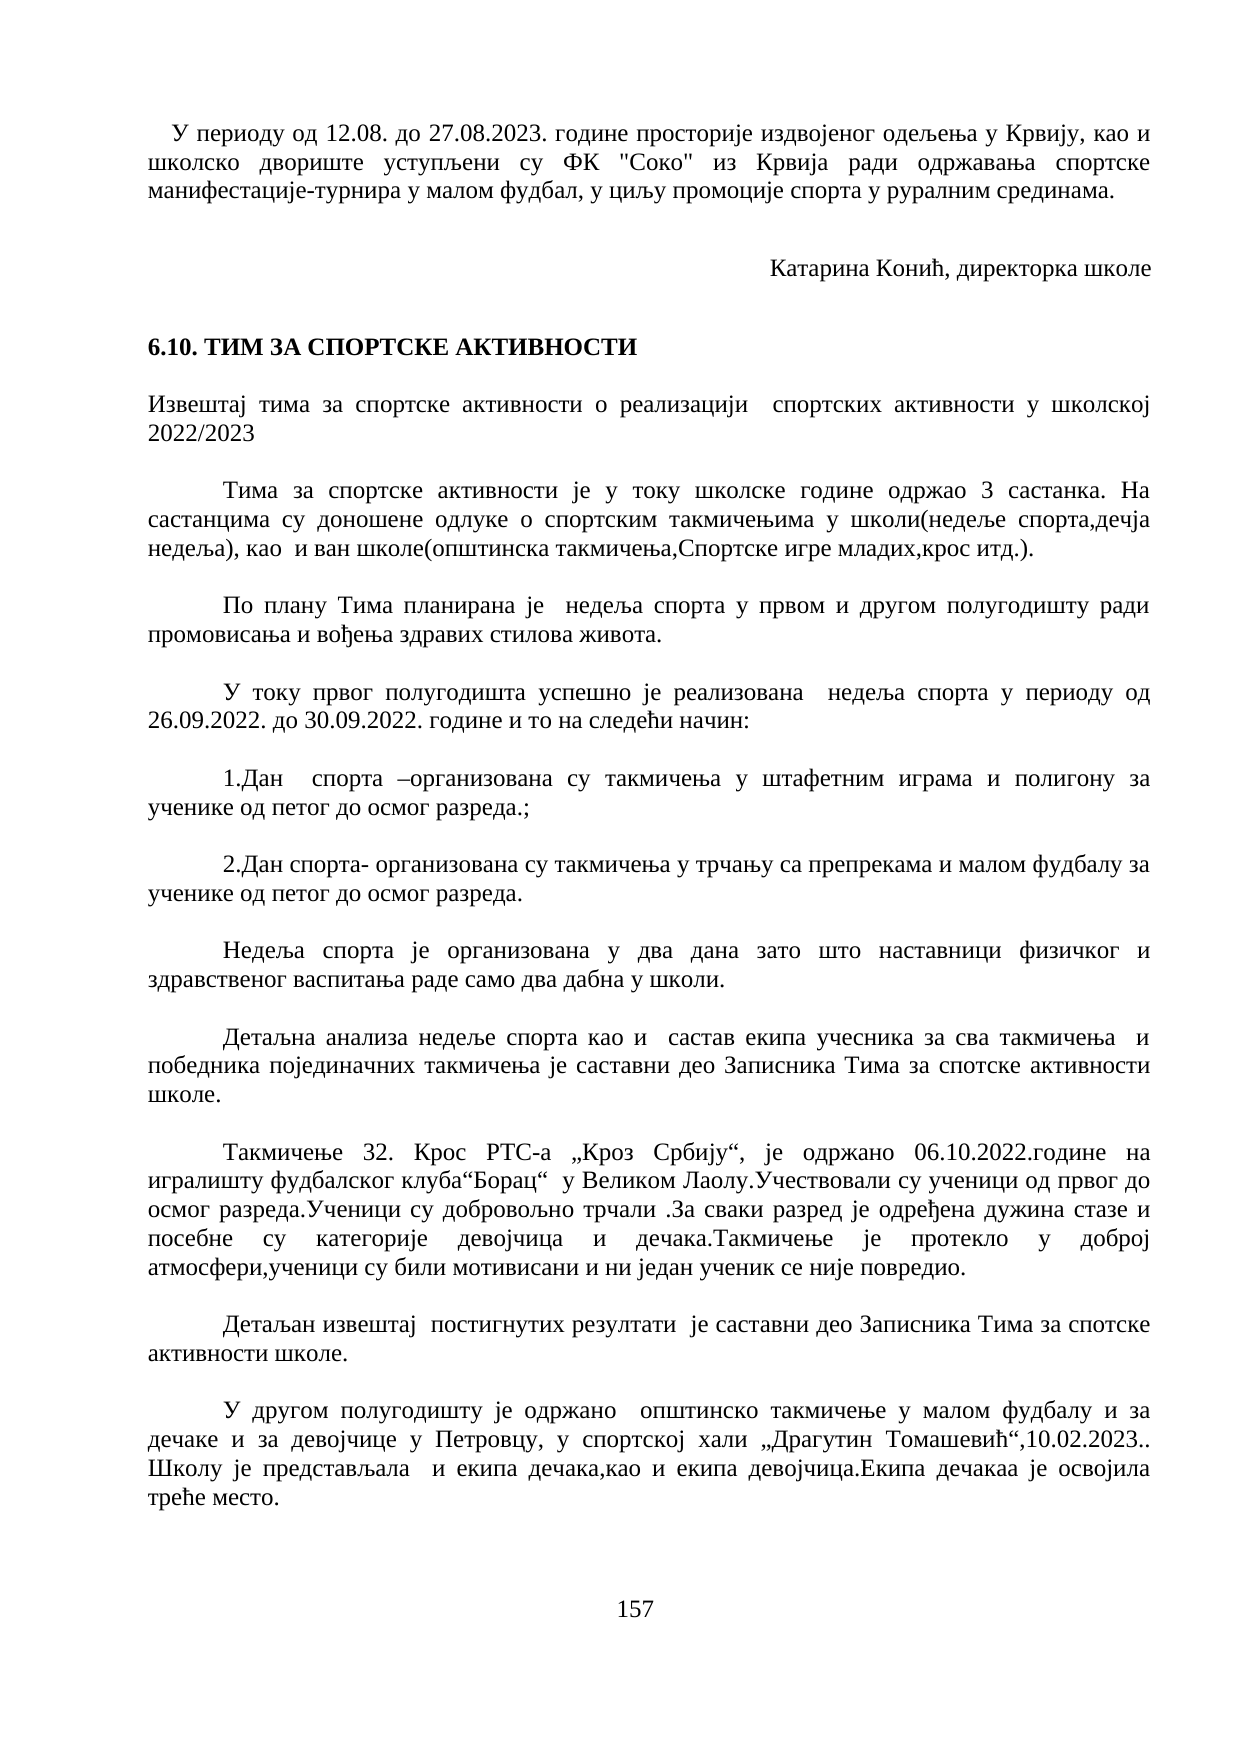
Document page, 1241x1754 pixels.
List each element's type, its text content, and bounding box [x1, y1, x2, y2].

text Детаљна анализа недеље спорта као и састав екипа учесника за сва такмичења и победника појединачних такмичења је саставни део Записника Тима за спотске активности школе. [148, 1022, 1152, 1108]
text 1.Дан спорта –организована су такмичења у штафетним играма и полигону за ученике од петог до осмог разреда.; [148, 763, 1152, 820]
text 2.Дан спорта- организована су такмичења у трчању са препрекама и малом фудбалу за ученике од петог до осмог разреда. [148, 849, 1152, 907]
text Недеља спорта је организована у два дана зато што наставници физичког и здравственог васпитања раде само два дабна у школи. [148, 935, 1152, 993]
text У другом полугодишту је одржано општинско такмичење у малом фудбалу и за дечаке и за девојчице у Петровцу, у спортској хали „Драгутин Томашевић“,10.02.2023.. Школу је представљала и екипа дечака,као и екипа девојчица.Екипа дечакаа је освојила треће место. [148, 1395, 1152, 1510]
text Тима за спортске активности је у току школске године одржао 3 састанка. На састанцима су доношене одлуке о спортским такмичењима у школи(недеље спорта,дечја недеља), као и ван школе(општинска такмичења,Спортске игре младих,крос итд.). [148, 475, 1152, 562]
text По плану Тима планирана је недеља спорта у првом и другом полугодишту ради промовисања и вођења здравих стилова живота. [148, 590, 1152, 648]
text У периоду од 12.08. до 27.08.2023. године просторије издвојеног одељења у Крвију, као и школско двориште уступљени су ФК "Соко" из Крвија ради одржавања спортске манифестације-турнира у малом фудбал, у циљу промоције спорта у руралним срединама. [148, 118, 1152, 204]
text Детаљан извештај постигнутих резултати је саставни део Записника Тима за спотске активности школе. [148, 1309, 1152, 1367]
text Извештај тима за спортске активности о реализацији спортских активности у школској 2022/2023 [148, 389, 1152, 447]
text Такмичење 32. Крос РТС-а „Кроз Србију“, је одржано 06.10.2022.године на игралишту фудбалског клуба“Борац“ у Великом Лаолу.Учествовали су ученици од првог до осмог разреда.Ученици су добровољно трчали .За сваки разред је одређена дужина стазе и посебне су категорије девојчица и дечака.Такмичење је протекло у доброј атмосфери,ученици су били мотивисани и ни један ученик се није повредио. [148, 1137, 1152, 1280]
text 6.10. ТИМ ЗА СПОРТСКЕ АКТИВНОСТИ [148, 332, 1152, 360]
text Катарина Конић, директорка школе [148, 253, 1152, 282]
text У току првог полугодишта успешно је реализована недеља спорта у периоду од 26.09.2022. до 30.09.2022. године и то на следећи начин: [148, 677, 1152, 734]
